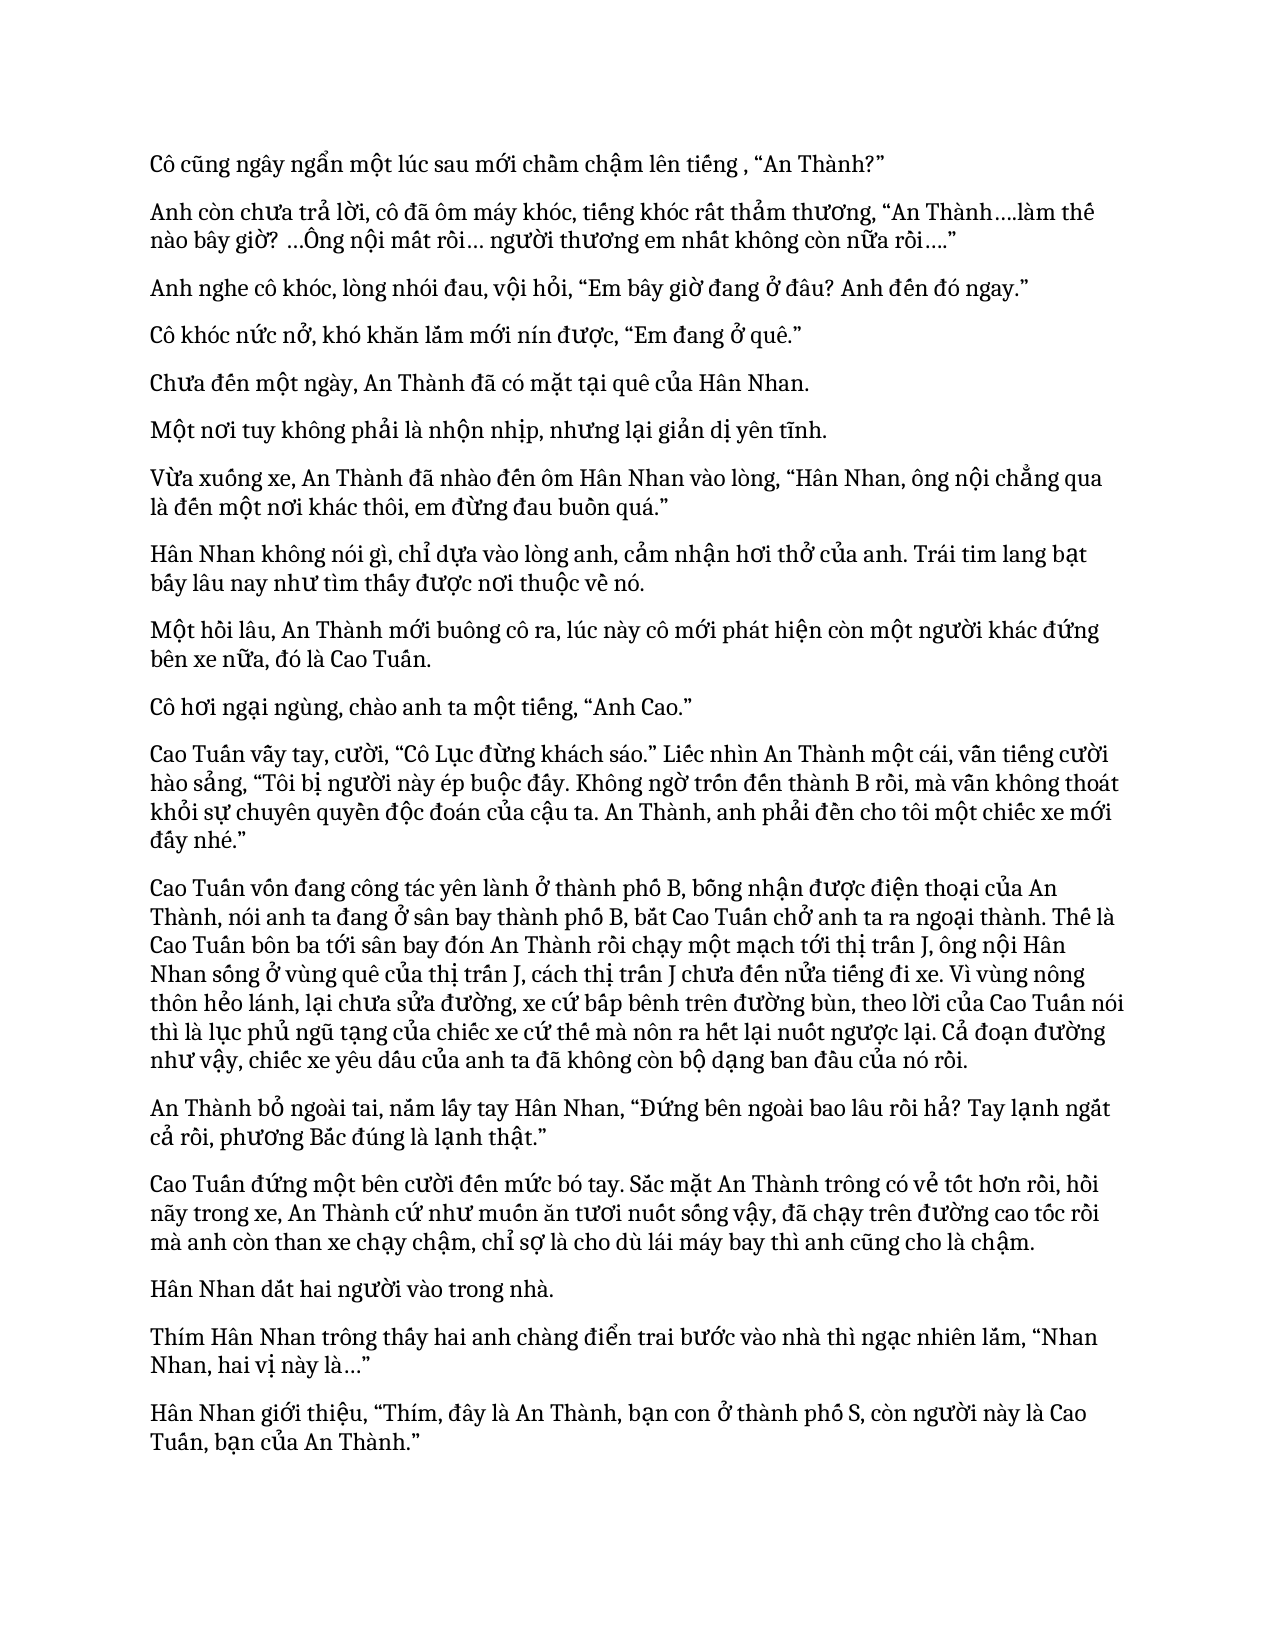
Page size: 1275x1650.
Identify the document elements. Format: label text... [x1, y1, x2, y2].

text Cao Tuấn vốn đang công tác yên lành ở thành phố B, bỗng nhận được điện thoại của An Thành, nói anh ta đang ở sân bay thành phố B, bắt Cao Tuấn chở anh ta ra ngoại thành. Thế là Cao Tuấn bôn ba tới sân bay đón An Thành rồi chạy một mạch tới thị trấn J, ông nội Hân Nhan sống ở vùng quê của thị trấn J, cách thị trấn J chưa đến nửa tiếng đi xe. Vì vùng nông thôn hẻo lánh, lại chưa sửa đường, xe cứ bấp bênh trên đường bùn, theo lời của Cao Tuấn nói thì là lục phủ ngũ tạng của chiếc xe cứ thế mà nôn ra hết lại nuốt ngược lại. Cả đoạn đường như vậy, chiếc xe yêu dấu của anh ta đã không còn bộ dạng ban đầu của nó rồi. [150, 874, 1125, 1075]
text Cô cũng ngây ngẩn một lúc sau mới chầm chậm lên tiếng , “An Thành?” [150, 150, 1125, 179]
text Thím Hân Nhan trông thấy hai anh chàng điển trai bước vào nhà thì ngạc nhiên lắm, “Nhan Nhan, hai vị này là…” [150, 1322, 1125, 1380]
text An Thành bỏ ngoài tai, nắm lấy tay Hân Nhan, “Đứng bên ngoài bao lâu rồi hả? Tay lạnh ngắt cả rồi, phương Bắc đúng là lạnh thật.” [150, 1094, 1125, 1151]
text Cô khóc nức nở, khó khăn lắm mới nín được, “Em đang ở quê.” [150, 321, 1125, 350]
text Một hồi lâu, An Thành mới buông cô ra, lúc này cô mới phát hiện còn một người khác đứng bên xe nữa, đó là Cao Tuấn. [150, 616, 1125, 674]
text Cao Tuấn đứng một bên cười đến mức bó tay. Sắc mặt An Thành trông có vẻ tốt hơn rồi, hồi nãy trong xe, An Thành cứ như muốn ăn tươi nuốt sống vậy, đã chạy trên đường cao tốc rồi mà anh còn than xe chạy chậm, chỉ sợ là cho dù lái máy bay thì anh cũng cho là chậm. [150, 1170, 1125, 1256]
text Một nơi tuy không phải là nhộn nhịp, nhưng lại giản dị yên tĩnh. [150, 416, 1125, 445]
text Hân Nhan dắt hai người vào trong nhà. [150, 1275, 1125, 1304]
text Anh còn chưa trả lời, cô đã ôm máy khóc, tiếng khóc rất thảm thương, “An Thành….làm thế nào bây giờ? …Ông nội mất rồi… người thương em nhất không còn nữa rồi….” [150, 197, 1125, 255]
text Hân Nhan giới thiệu, “Thím, đây là An Thành, bạn con ở thành phố S, còn người này là Cao Tuấn, bạn của An Thành.” [150, 1399, 1125, 1456]
text Chưa đến một ngày, An Thành đã có mặt tại quê của Hân Nhan. [150, 369, 1125, 397]
text Cô hơi ngại ngùng, chào anh ta một tiếng, “Anh Cao.” [150, 692, 1125, 721]
text Cao Tuấn vẫy tay, cười, “Cô Lục đừng khách sáo.” Liếc nhìn An Thành một cái, vẫn tiếng cười hào sảng, “Tôi bị người này ép buộc đấy. Không ngờ trốn đến thành B rồi, mà vẫn không thoát khỏi sự chuyên quyền độc đoán của cậu ta. An Thành, anh phải đền cho tôi một chiếc xe mới đấy nhé.” [150, 740, 1125, 855]
text Hân Nhan không nói gì, chỉ dựa vào lòng anh, cảm nhận hơi thở của anh. Trái tim lang bạt bấy lâu nay như tìm thấy được nơi thuộc về nó. [150, 540, 1125, 597]
text Vừa xuống xe, An Thành đã nhào đến ôm Hân Nhan vào lòng, “Hân Nhan, ông nội chẳng qua là đến một nơi khác thôi, em đừng đau buồn quá.” [150, 464, 1125, 521]
text Anh nghe cô khóc, lòng nhói đau, vội hỏi, “Em bây giờ đang ở đâu? Anh đến đó ngay.” [150, 274, 1125, 302]
